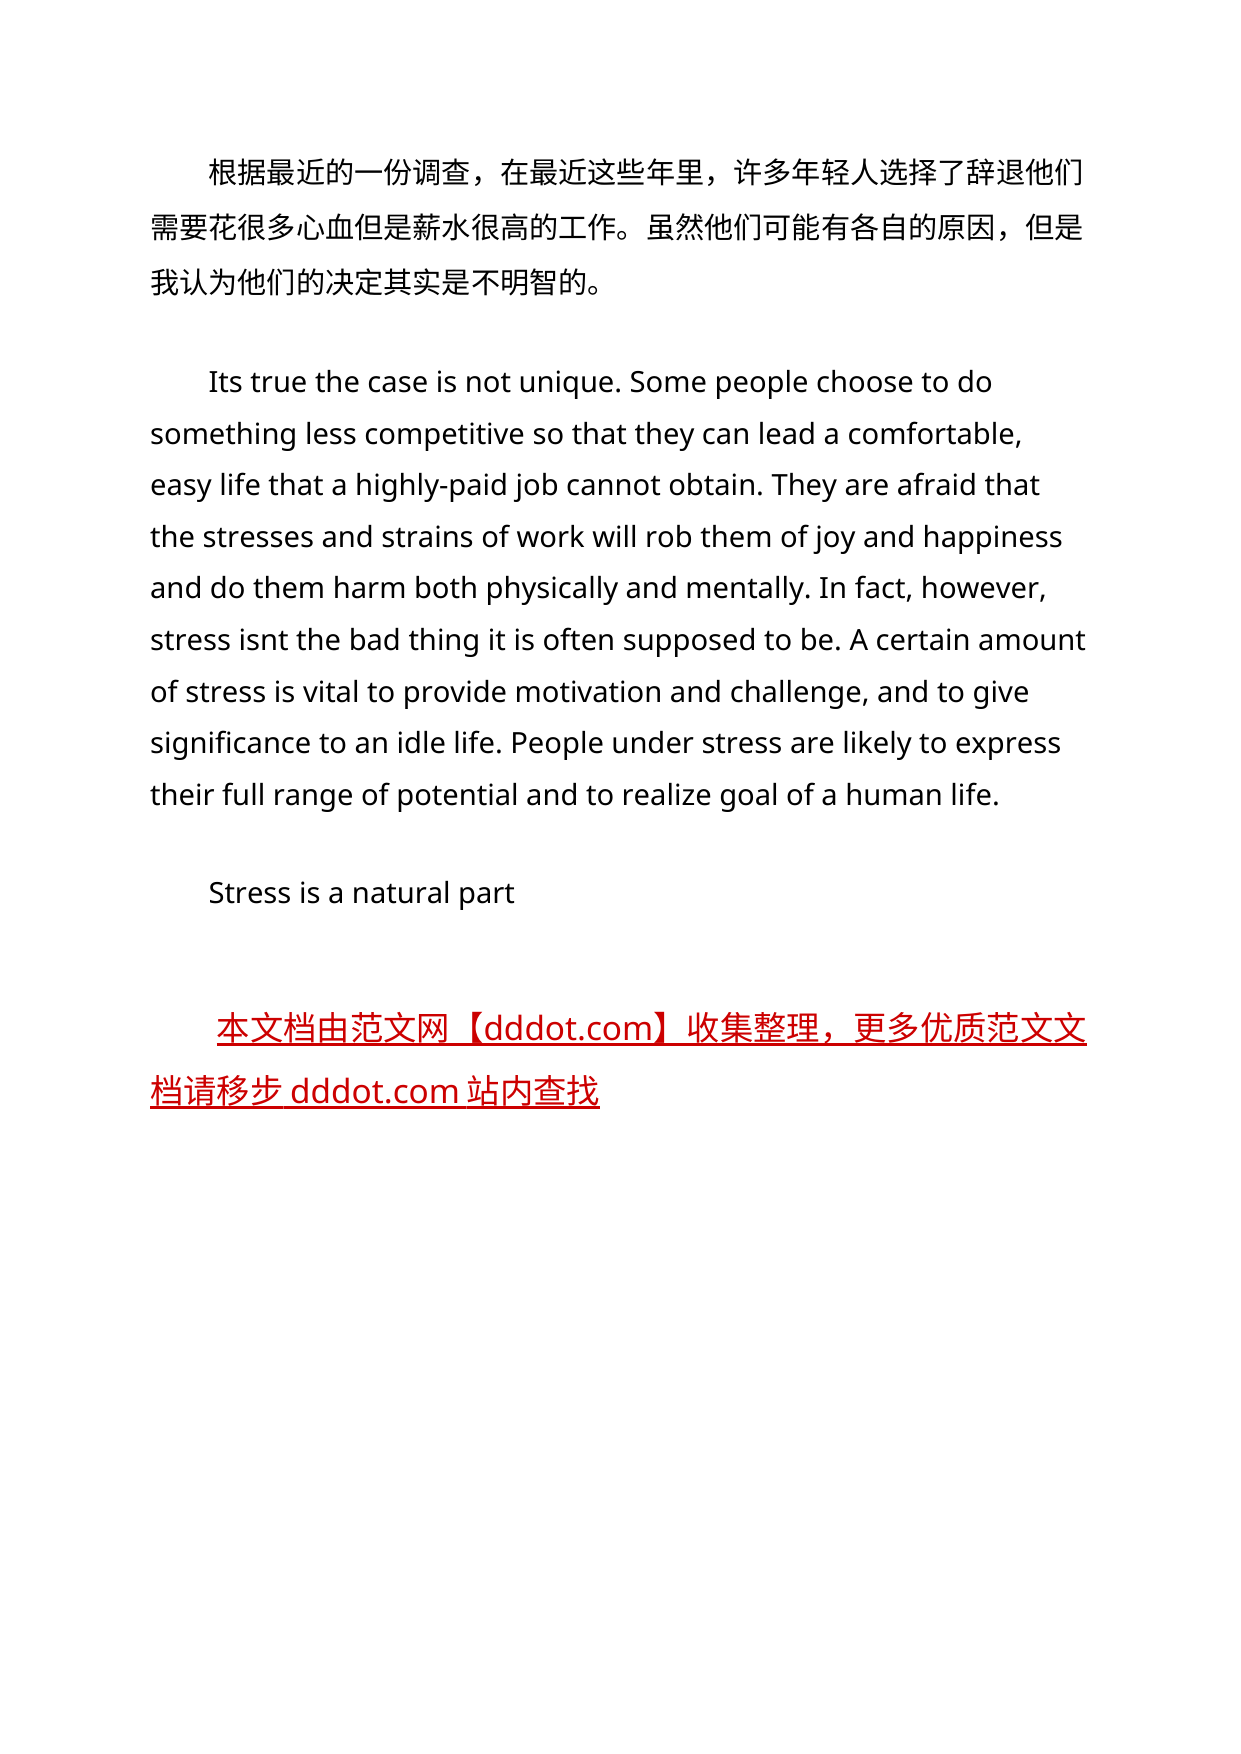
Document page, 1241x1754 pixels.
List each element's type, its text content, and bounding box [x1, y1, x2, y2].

text Stress is a natural part [150, 872, 1090, 912]
text Its true the case is not unique. Some people choose to do something less competitive so that they can lead a comfortable, easy life that a highly-paid job cannot obtain. They are afraid that the stresses and strains of work will rob them of joy and happiness and do them harm both physically and mentally. In fact, however, stress isnt the bad thing it is often supposed to be. A certain amount of stress is vital to provide motivation and challenge, and to give significance to an idle life. People under stress are likely to express their full range of potential and to realize goal of a human life. [150, 362, 1090, 814]
text 根据最近的一份调查，在最近这些年里，许多年轻人选择了辞退他们需要花很多心血但是薪水很高的工作。虽然他们可能有各自的原因，但是我认为他们的决定其实是不明智的。 [150, 150, 1090, 302]
text 本文档由范文网【dddot.com】收集整理，更多优质范文文档请移步dddot.com站内查找 [150, 1002, 1090, 1113]
